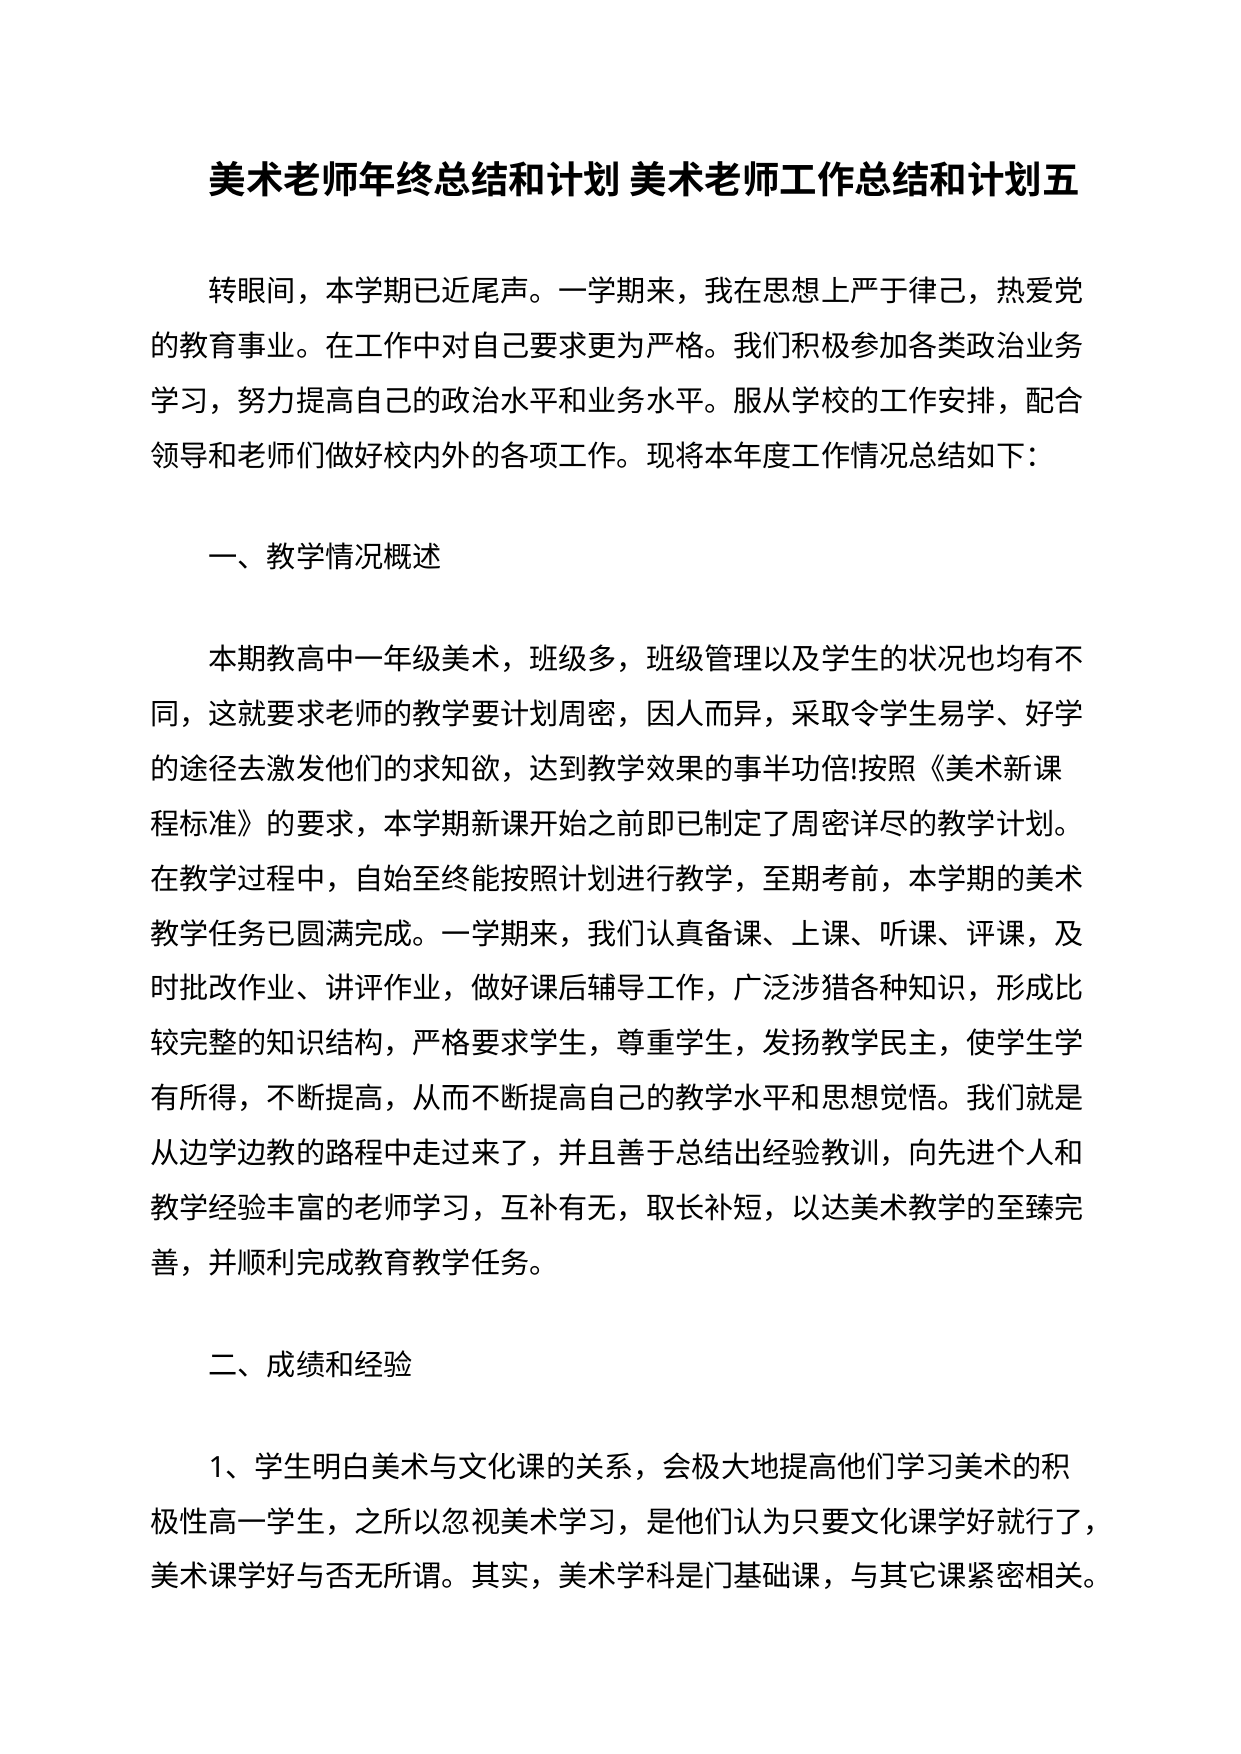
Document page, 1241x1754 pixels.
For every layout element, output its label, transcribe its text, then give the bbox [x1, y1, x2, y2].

text 美术老师年终总结和计划 美术老师工作总结和计划五 [150, 150, 1090, 204]
text 二、成绩和经验 [150, 1341, 1090, 1384]
text 一、教学情况概述 [150, 534, 1090, 576]
text 本期教高中一年级美术，班级多，班级管理以及学生的状况也均有不同，这就要求老师的教学要计划周密，因人而异，采取令学生易学、好学的途径去激发他们的求知欲，达到教学效果的事半功倍!按照《美术新课程标准》的要求，本学期新课开始之前即已制定了周密详尽的教学计划。在教学过程中，自始至终能按照计划进行教学，至期考前，本学期的美术教学任务已圆满完成。一学期来，我们认真备课、上课、听课、评课，及时批改作业、讲评作业，做好课后辅导工作，广泛涉猎各种知识，形成比较完整的知识结构，严格要求学生，尊重学生，发扬教学民主，使学生学有所得，不断提高，从而不断提高自己的教学水平和思想觉悟。我们就是从边学边教的路程中走过来了，并且善于总结出经验教训，向先进个人和教学经验丰富的老师学习，互补有无，取长补短，以达美术教学的至臻完善，并顺利完成教育教学任务。 [150, 636, 1090, 1282]
text 转眼间，本学期已近尾声。一学期来，我在思想上严于律己，热爱党的教育事业。在工作中对自己要求更为严格。我们积极参加各类政治业务学习，努力提高自己的政治水平和业务水平。服从学校的工作安排，配合领导和老师们做好校内外的各项工作。现将本年度工作情况总结如下： [150, 267, 1090, 474]
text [150, 1443, 1090, 1595]
